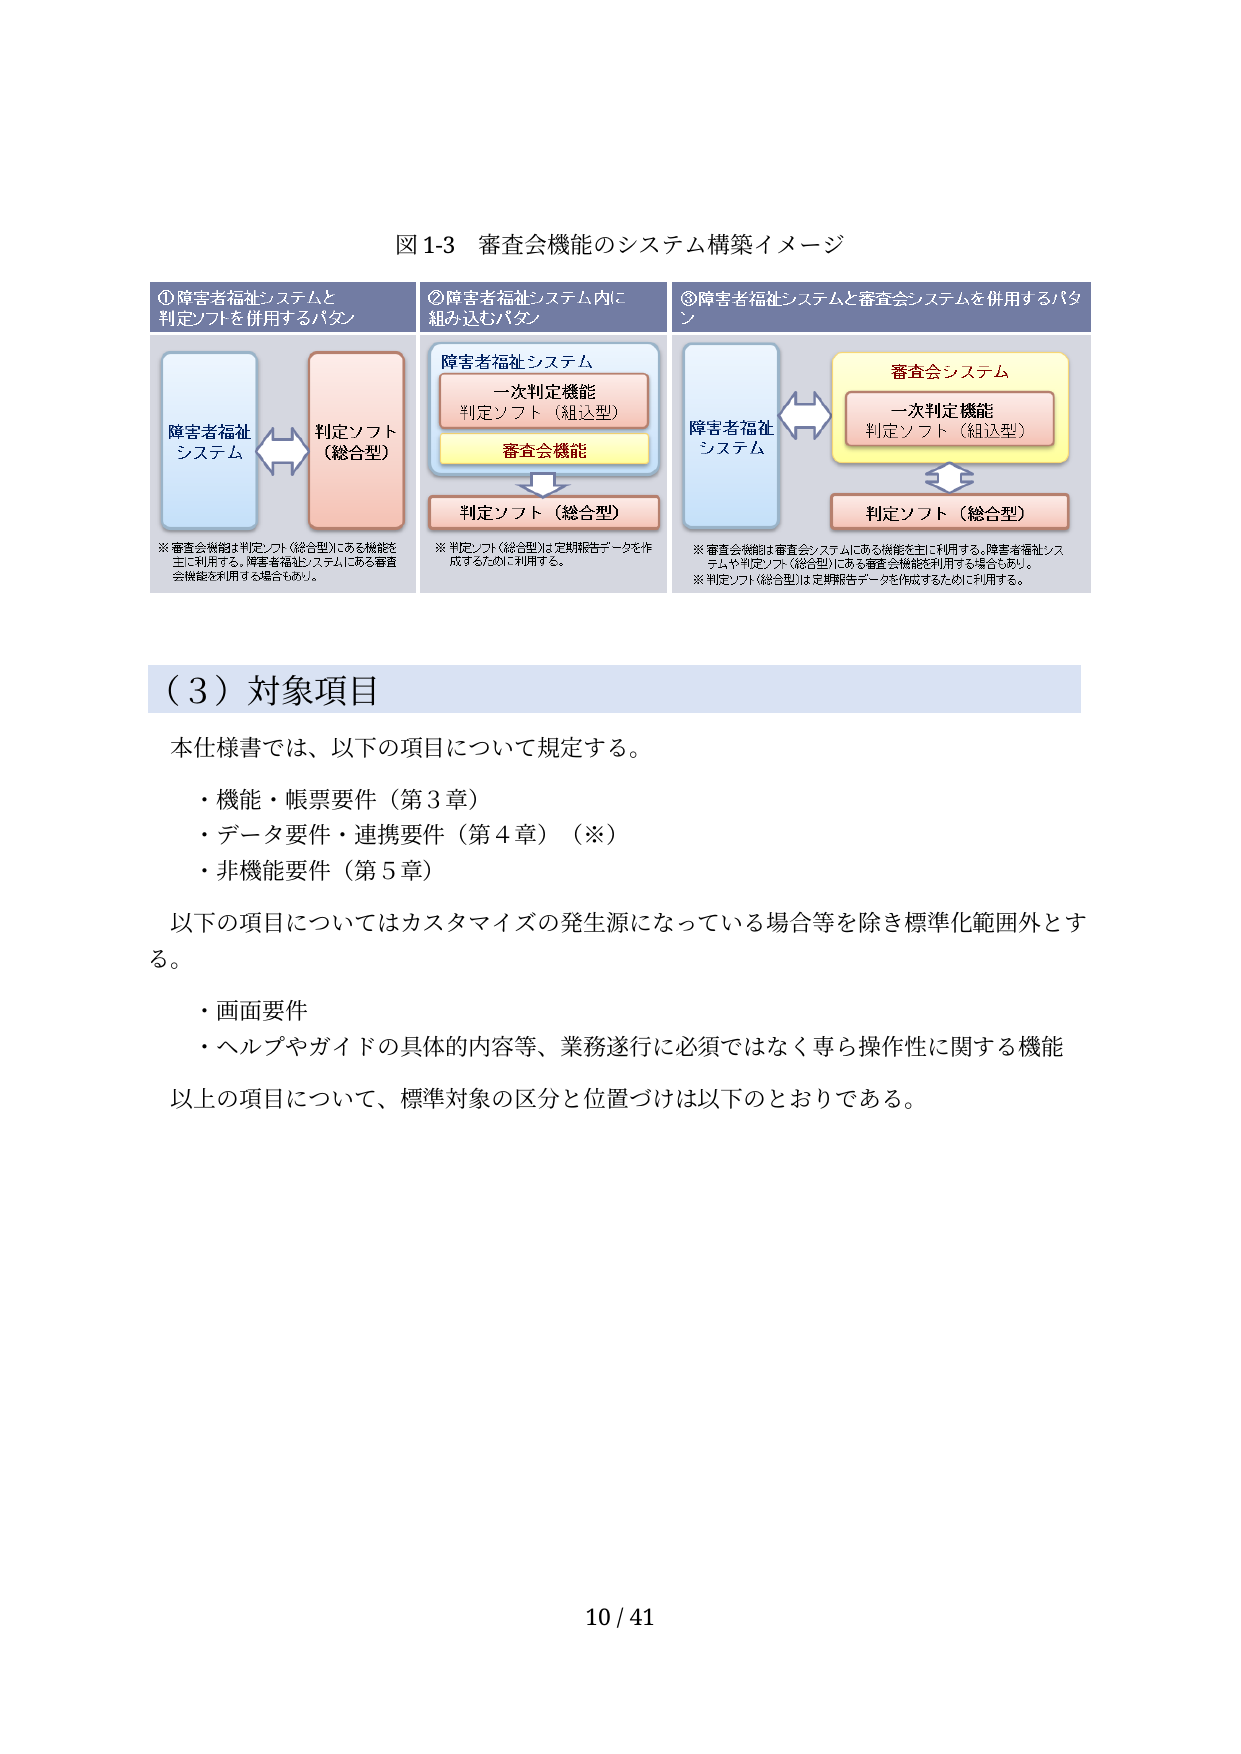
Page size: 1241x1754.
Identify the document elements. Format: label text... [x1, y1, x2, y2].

text 以下の項目についてはカスタマイズの発生源になっている場合等を除き標準化範囲外とする。 [148, 905, 1092, 974]
text ・機能・帳票要件（第３章） [193, 782, 1092, 815]
text 図1-3 審査会機能のシステム構築イメージ [148, 228, 1092, 261]
text ・ヘルプやガイドの具体的内容等、業務遂行に必須ではなく専ら操作性に関する機能 [148, 1028, 1092, 1061]
text ・非機能要件（第５章） [193, 853, 1092, 886]
text 以上の項目について、標準対象の区分と位置づけは以下のとおりである。 [148, 1081, 1092, 1114]
text ・画面要件 [148, 993, 1092, 1026]
picture [147, 280, 1093, 596]
text 本仕様書では、以下の項目について規定する。 [148, 730, 1092, 763]
text ・データ要件・連携要件（第４章）（※） [193, 818, 1092, 851]
